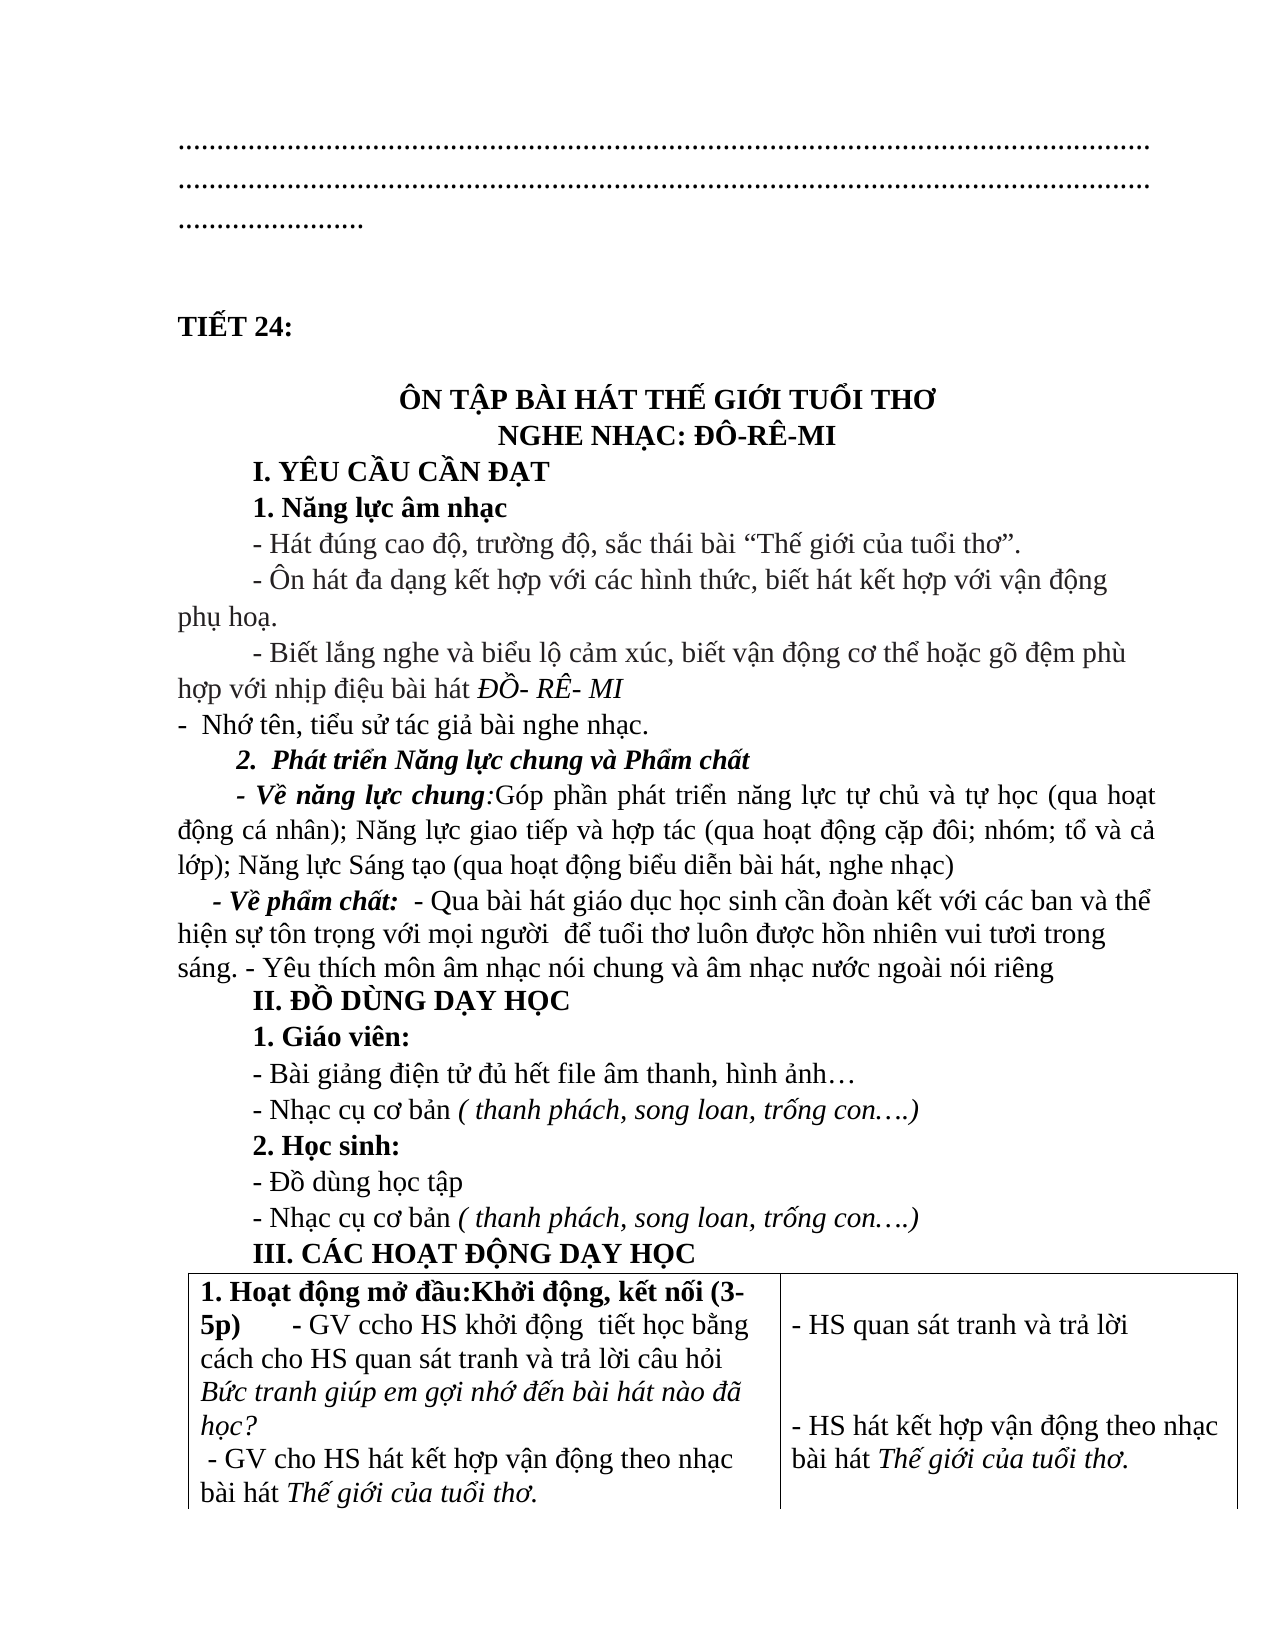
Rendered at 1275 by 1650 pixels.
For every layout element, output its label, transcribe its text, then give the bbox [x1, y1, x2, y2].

text - Biết lắng nghe và biểu lộ cảm xúc, biết vận động cơ thể hoặc gõ đệm phù hợp với nhịp điệu bài hát ĐỒ- RÊ- MI [177, 635, 1157, 704]
text - Ôn hát đa dạng kết hợp với các hình thức, biết hát kết hợp với vận động phụ hoạ. [177, 562, 1157, 632]
text - Đồ dùng học tập [177, 1164, 1157, 1198]
text NGHE NHẠC: ĐÔ-RÊ-MI [177, 418, 1157, 451]
text I. YÊU CẦU CẦN ĐẠT [177, 454, 1157, 488]
text 2. Phát triển Năng lực chung và Phẩm chất [177, 743, 1157, 776]
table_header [189, 1274, 780, 1508]
text 2. Học sinh: [177, 1128, 1157, 1162]
text - Bài giảng điện tử đủ hết file âm thanh, hình ảnh… [177, 1056, 1157, 1089]
text - Về năng lực chung:Góp phần phát triển năng lực tự chủ và tự học (qua hoạt động cá nhân); Năng lực giao tiếp và hợp tác (qua hoạt động cặp đôi; nhóm; tổ và cả lớp); Năng lực Sáng tạo (qua hoạt động biểu diễn bài hát, nghe nhạc) [177, 778, 1157, 880]
text - Hát đúng cao độ, trường độ, sắc thái bài “Thế giới của tuổi thơ”. [177, 526, 1157, 560]
text 1. Năng lực âm nhạc [177, 490, 1157, 524]
text III. CÁC HOẠT ĐỘNG DẠY HỌC [177, 1236, 1157, 1270]
text - Nhớ tên, tiểu sử tác giả bài nghe nhạc. [177, 707, 1157, 741]
text II. ĐỒ DÙNG DẠY HỌC [177, 983, 1157, 1017]
text .................................................................................................................................................................................................................................................................................. [177, 118, 1157, 237]
text TIẾT 24: [177, 309, 1157, 343]
text ÔN TẬP BÀI HÁT THẾ GIỚI TUỔI THƠ [177, 382, 1157, 415]
text - Nhạc cụ cơ bản ( thanh phách, song loan, trống con….) [177, 1200, 1157, 1234]
text 1. Giáo viên: [177, 1019, 1157, 1053]
text - Về phẩm chất: - Qua bài hát giáo dục học sinh cần đoàn kết với các ban và thể hiện sự tôn trọng với mọi người để tuổi thơ luôn được hồn nhiên vui tươi trong sáng. - Yêu thích môn âm nhạc nói chung và âm nhạc nước ngoài nói riêng [177, 883, 1157, 983]
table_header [781, 1274, 1237, 1508]
text - Nhạc cụ cơ bản ( thanh phách, song loan, trống con….) [177, 1092, 1157, 1125]
